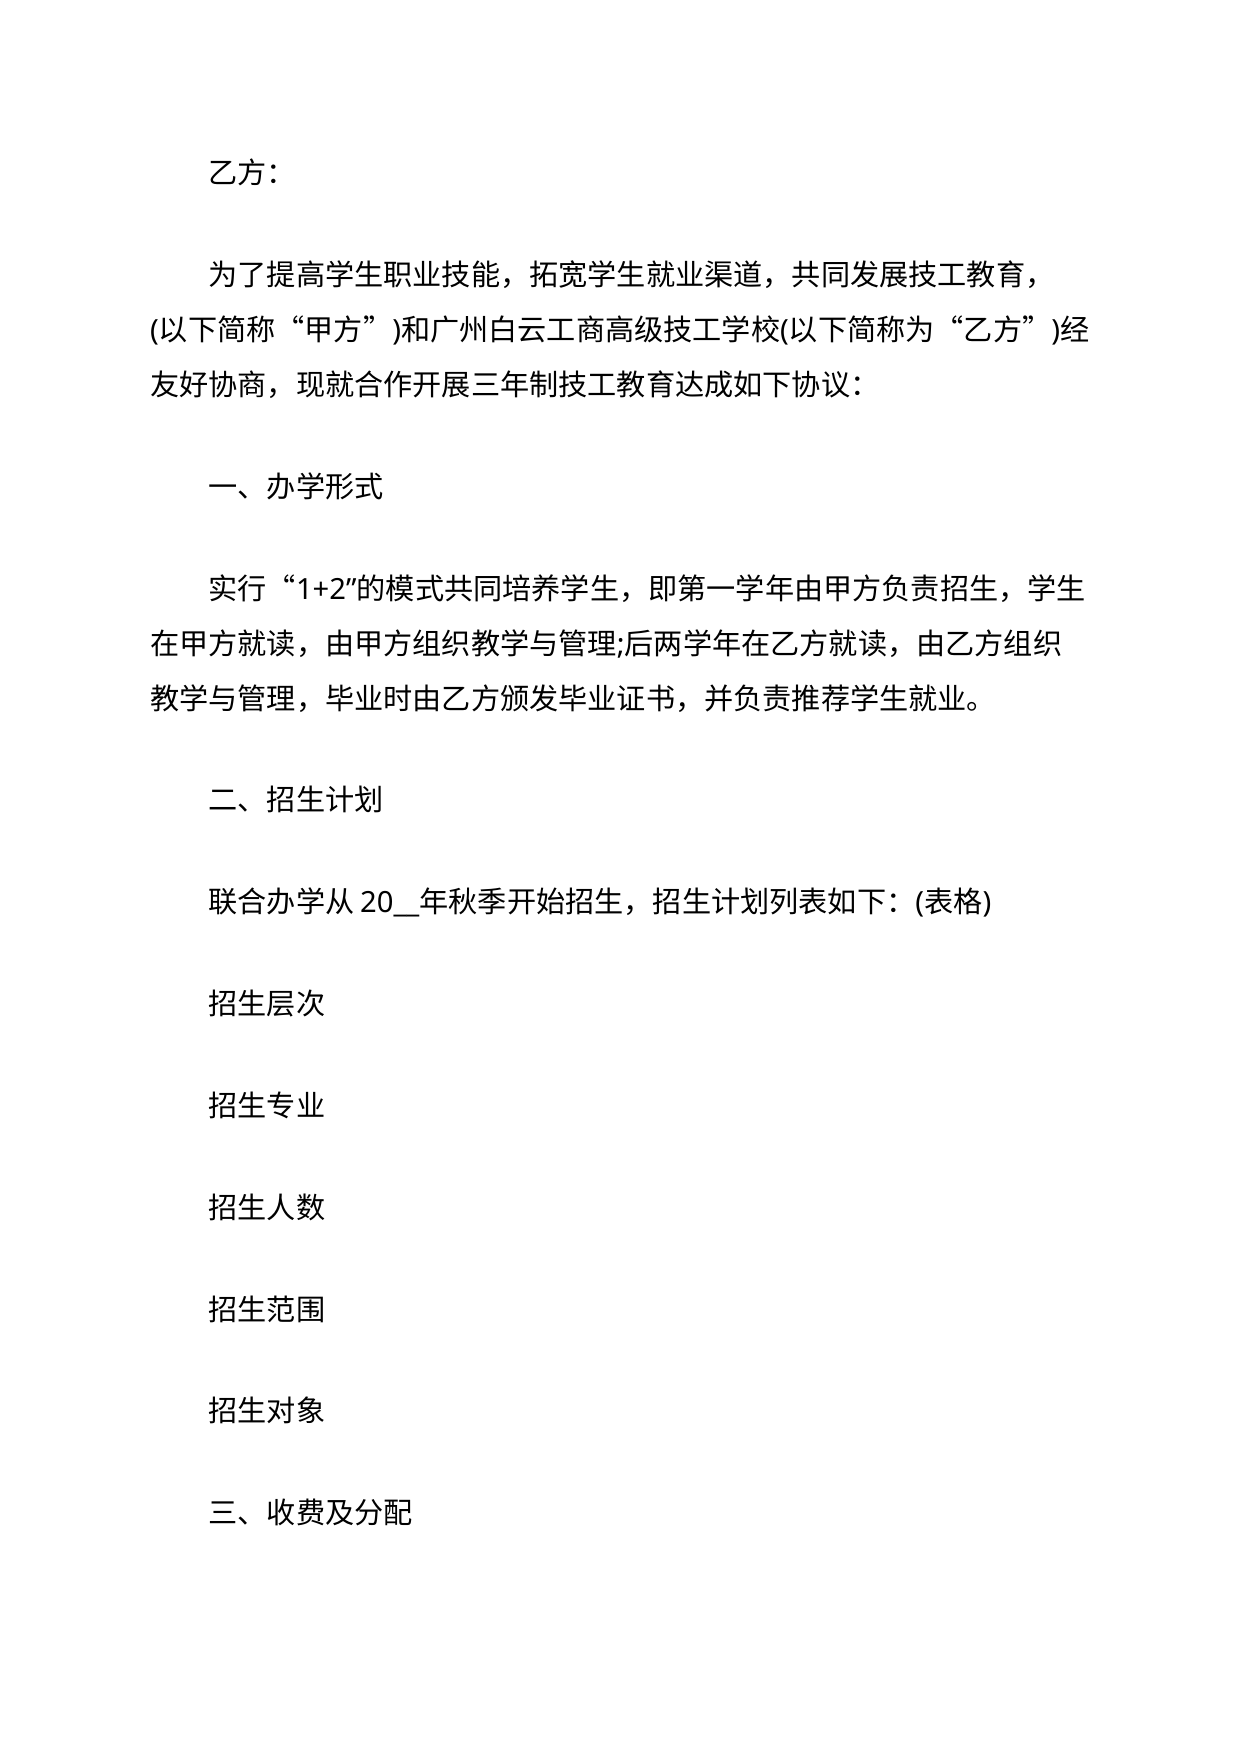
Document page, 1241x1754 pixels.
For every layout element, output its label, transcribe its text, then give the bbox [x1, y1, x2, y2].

text 联合办学从20__年秋季开始招生，招生计划列表如下：(表格) [150, 879, 1090, 921]
text 二、招生计划 [150, 777, 1090, 819]
text 一、办学形式 [150, 463, 1090, 506]
text 实行“1+2”的模式共同培养学生，即第一学年由甲方负责招生，学生在甲方就读，由甲方组织教学与管理;后两学年在乙方就读，由乙方组织教学与管理，毕业时由乙方颁发毕业证书，并负责推荐学生就业。 [150, 565, 1090, 717]
text 招生范围 [150, 1286, 1090, 1328]
text 招生专业 [150, 1082, 1090, 1125]
text 招生人数 [150, 1184, 1090, 1227]
text 乙方： [150, 150, 1090, 192]
text 招生对象 [150, 1388, 1090, 1430]
text 为了提高学生职业技能，拓宽学生就业渠道，共同发展技工教育， (以下简称“甲方”)和广州白云工商高级技工学校(以下简称为“乙方”)经友好协商，现就合作开展三年制技工教育达成如下协议： [150, 252, 1090, 404]
text 三、收费及分配 [150, 1489, 1090, 1532]
text 招生层次 [150, 981, 1090, 1023]
